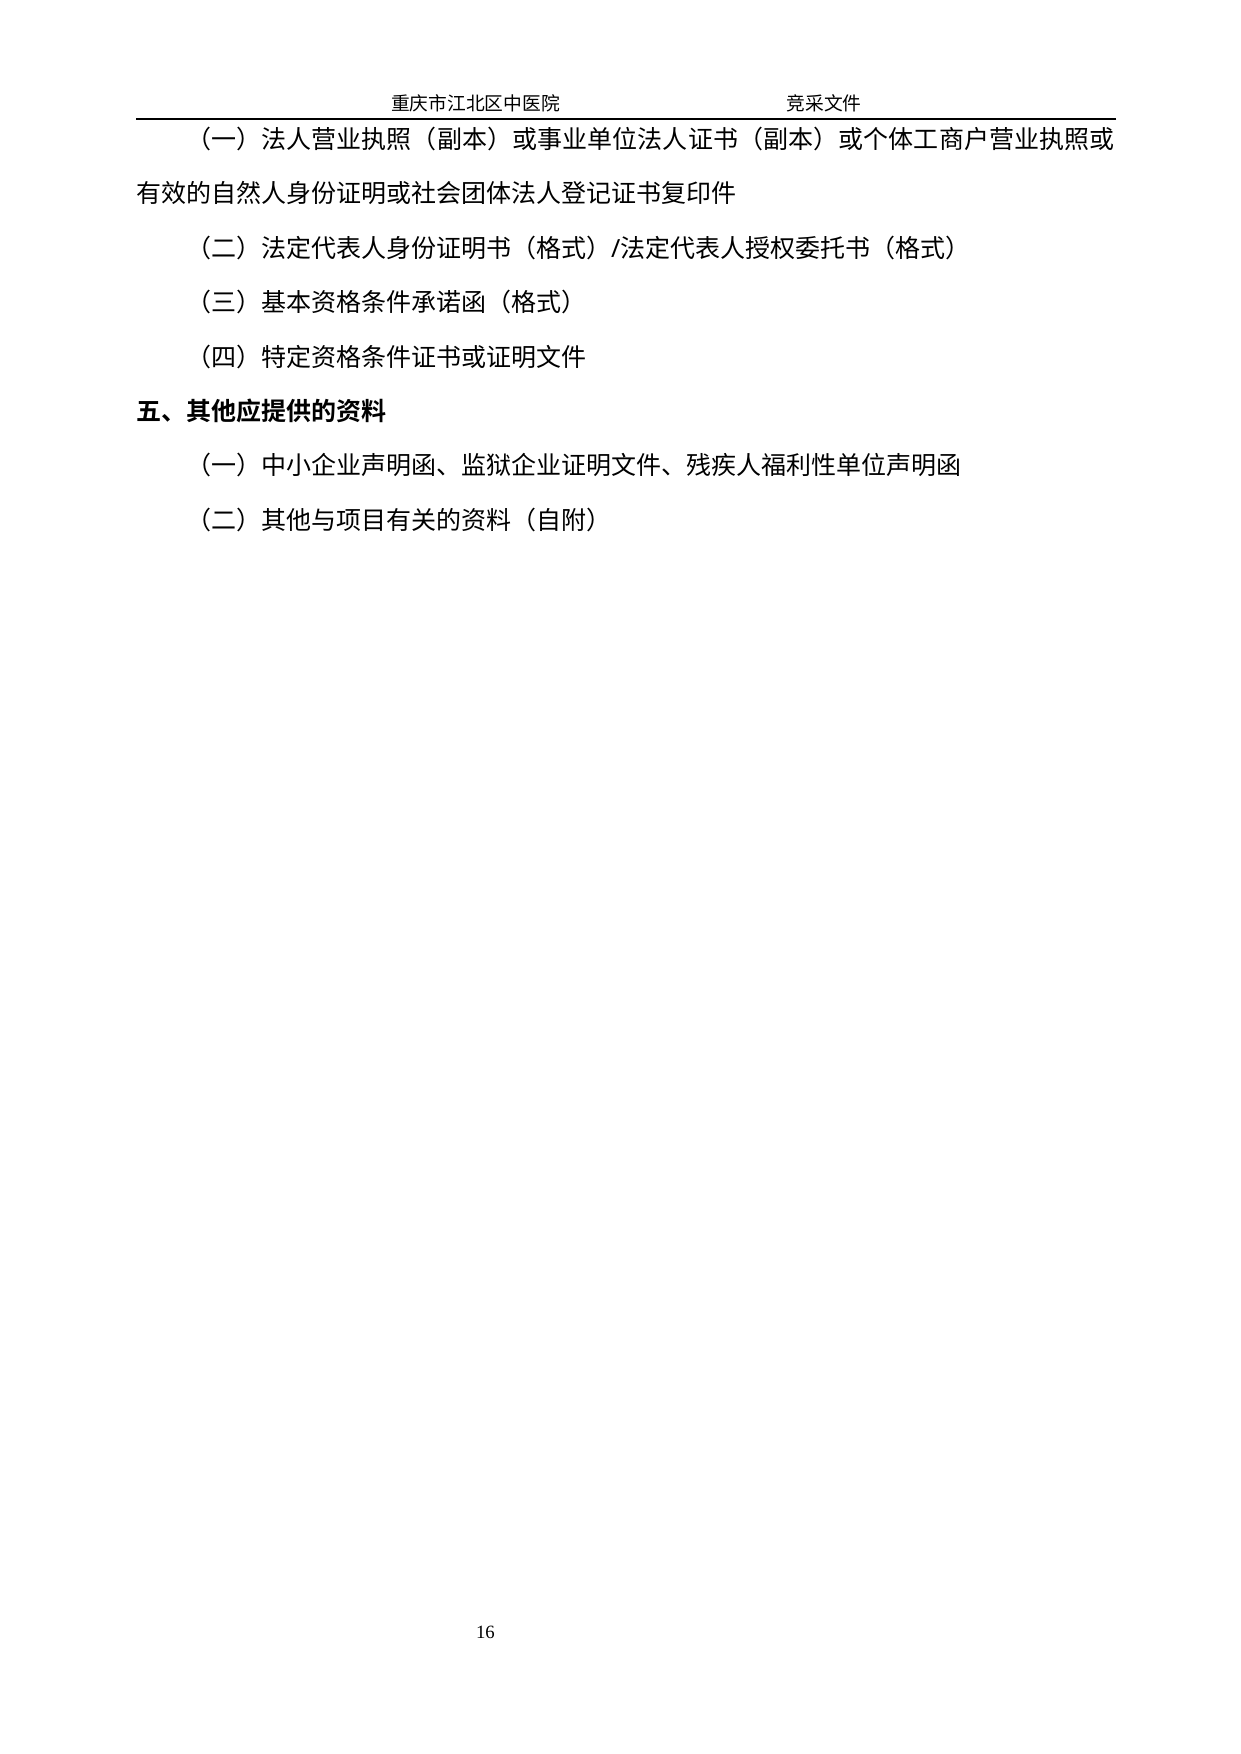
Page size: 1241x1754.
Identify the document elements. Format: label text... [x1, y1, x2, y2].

text （二）其他与项目有关的资料（自附） [136, 500, 1116, 536]
text （一）法人营业执照（副本）或事业单位法人证书（副本）或个体工商户营业执照或有效的自然人身份证明或社会团体法人登记证书复印件 [136, 120, 1116, 210]
text （三）基本资格条件承诺函（格式） [136, 283, 1116, 319]
text （二）法定代表人身份证明书（格式）/法定代表人授权委托书（格式） [136, 228, 1116, 264]
text （一）中小企业声明函、监狱企业证明文件、残疾人福利性单位声明函 [136, 446, 1116, 482]
text （四）特定资格条件证书或证明文件 [136, 337, 1116, 373]
text 五、其他应提供的资料 [136, 391, 1116, 428]
